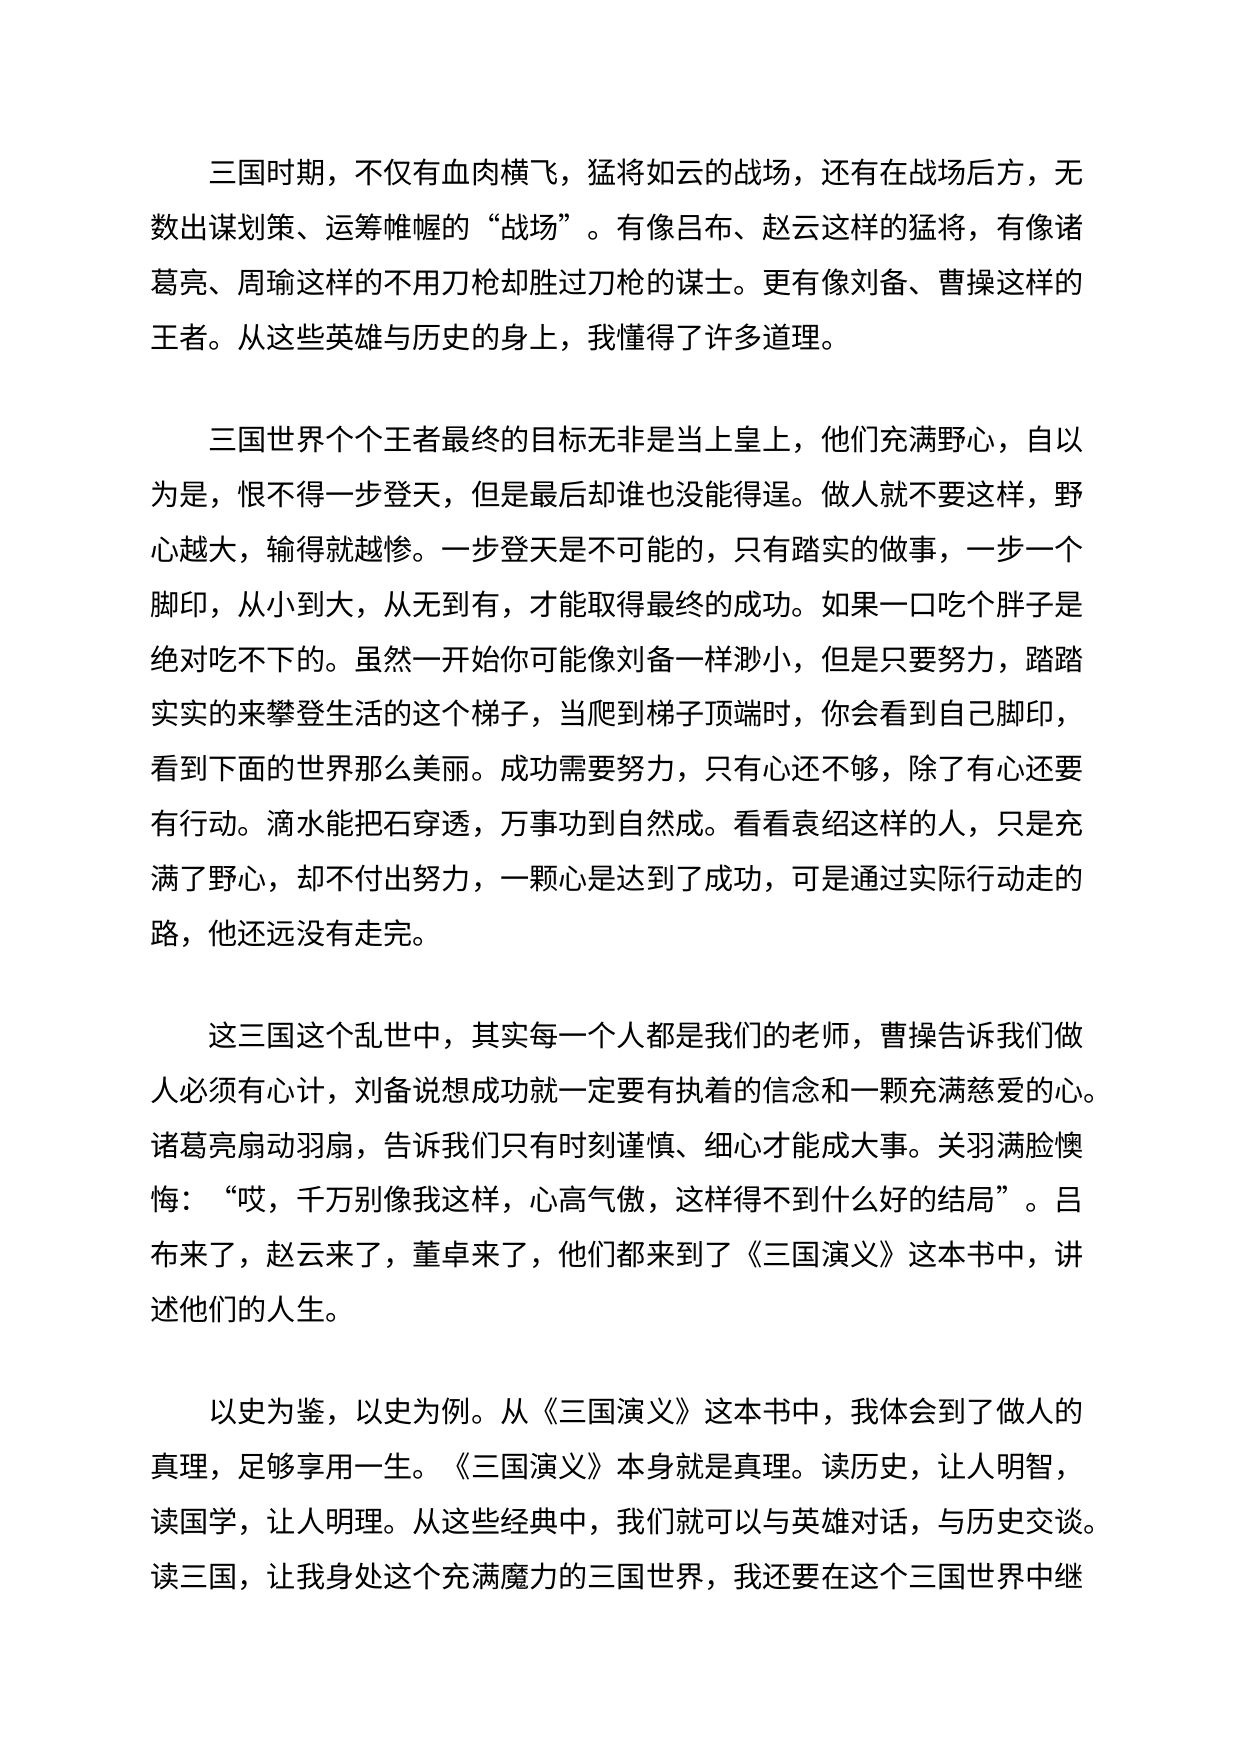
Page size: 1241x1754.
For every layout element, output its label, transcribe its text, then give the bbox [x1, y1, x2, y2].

text 三国世界个个王者最终的目标无非是当上皇上，他们充满野心，自以为是，恨不得一步登天，但是最后却谁也没能得逞。做人就不要这样，野心越大，输得就越惨。一步登天是不可能的，只有踏实的做事，一步一个脚印，从小到大，从无到有，才能取得最终的成功。如果一口吃个胖子是绝对吃不下的。虽然一开始你可能像刘备一样渺小，但是只要努力，踏踏实实的来攀登生活的这个梯子，当爬到梯子顶端时，你会看到自己脚印，看到下面的世界那么美丽。成功需要努力，只有心还不够，除了有心还要有行动。滴水能把石穿透，万事功到自然成。看看袁绍这样的人，只是充满了野心，却不付出努力，一颗心是达到了成功，可是通过实际行动走的路，他还远没有走完。 [150, 416, 1090, 953]
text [150, 1388, 1090, 1596]
text 三国时期，不仅有血肉横飞，猛将如云的战场，还有在战场后方，无数出谋划策、运筹帷幄的“战场”。有像吕布、赵云这样的猛将，有像诸葛亮、周瑜这样的不用刀枪却胜过刀枪的谋士。更有像刘备、曹操这样的王者。从这些英雄与历史的身上，我懂得了许多道理。 [150, 150, 1090, 357]
text 这三国这个乱世中，其实每一个人都是我们的老师，曹操告诉我们做人必须有心计，刘备说想成功就一定要有执着的信念和一颗充满慈爱的心。诸葛亮扇动羽扇，告诉我们只有时刻谨慎、细心才能成大事。关羽满脸懊悔：“哎，千万别像我这样，心高气傲，这样得不到什么好的结局”。吕布来了，赵云来了，董卓来了，他们都来到了《三国演义》这本书中，讲述他们的人生。 [150, 1012, 1090, 1329]
